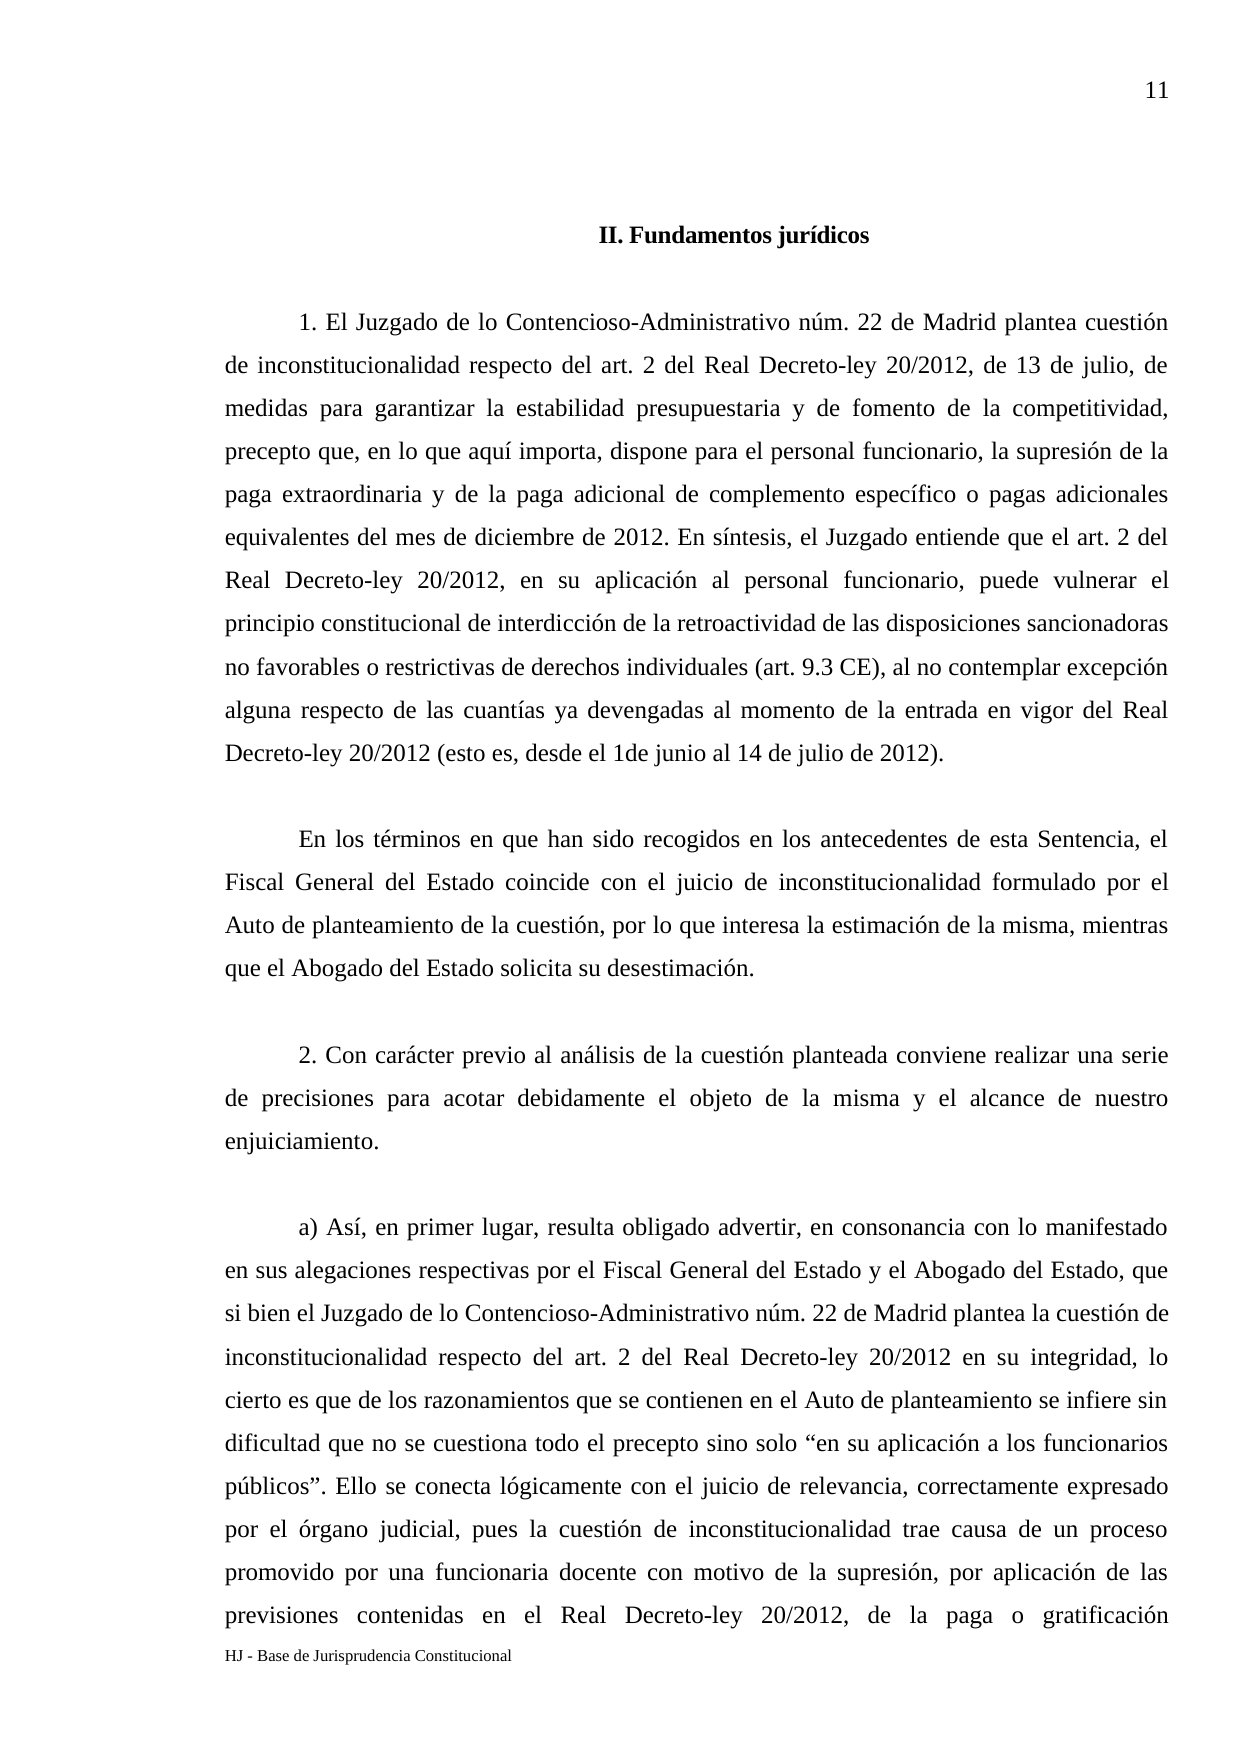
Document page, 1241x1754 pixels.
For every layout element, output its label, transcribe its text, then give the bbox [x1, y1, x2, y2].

text En los términos en que han sido recogidos en los antecedentes de esta Sentencia, el Fiscal General del Estado coincide con el juicio de inconstitucionalidad formulado por el Auto de planteamiento de la cuestión, por lo que interesa la estimación de la misma, mientras que el Abogado del Estado solicita su desestimación. [224, 824, 1169, 982]
text 1. El Juzgado de lo Contencioso-Administrativo núm. 22 de Madrid plantea cuestión de inconstitucionalidad respecto del art. 2 del Real Decreto-ley 20/2012, de 13 de julio, de medidas para garantizar la estabilidad presupuestaria y de fomento de la competitividad, precepto que, en lo que aquí importa, dispone para el personal funcionario, la supresión de la paga extraordinaria y de la paga adicional de complemento específico o pagas adicionales equivalentes del mes de diciembre de 2012. En síntesis, el Juzgado entiende que el art. 2 del Real Decreto-ley 20/2012, en su aplicación al personal funcionario, puede vulnerar el principio constitucional de interdicción de la retroactividad de las disposiciones sancionadoras no favorables o restrictivas de derechos individuales (art. 9.3 CE), al no contemplar excepción alguna respecto de las cuantías ya devengadas al momento de la entrada en vigor del Real Decreto-ley 20/2012 (esto es, desde el 1de junio al 14 de julio de 2012). [224, 307, 1169, 767]
subtitle II. Fundamentos jurídicos [224, 220, 1169, 249]
text 2. Con carácter previo al análisis de la cuestión planteada conviene realizar una serie de precisiones para acotar debidamente el objeto de la misma y el alcance de nuestro enjuiciamiento. [224, 1040, 1169, 1155]
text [224, 1212, 1169, 1629]
